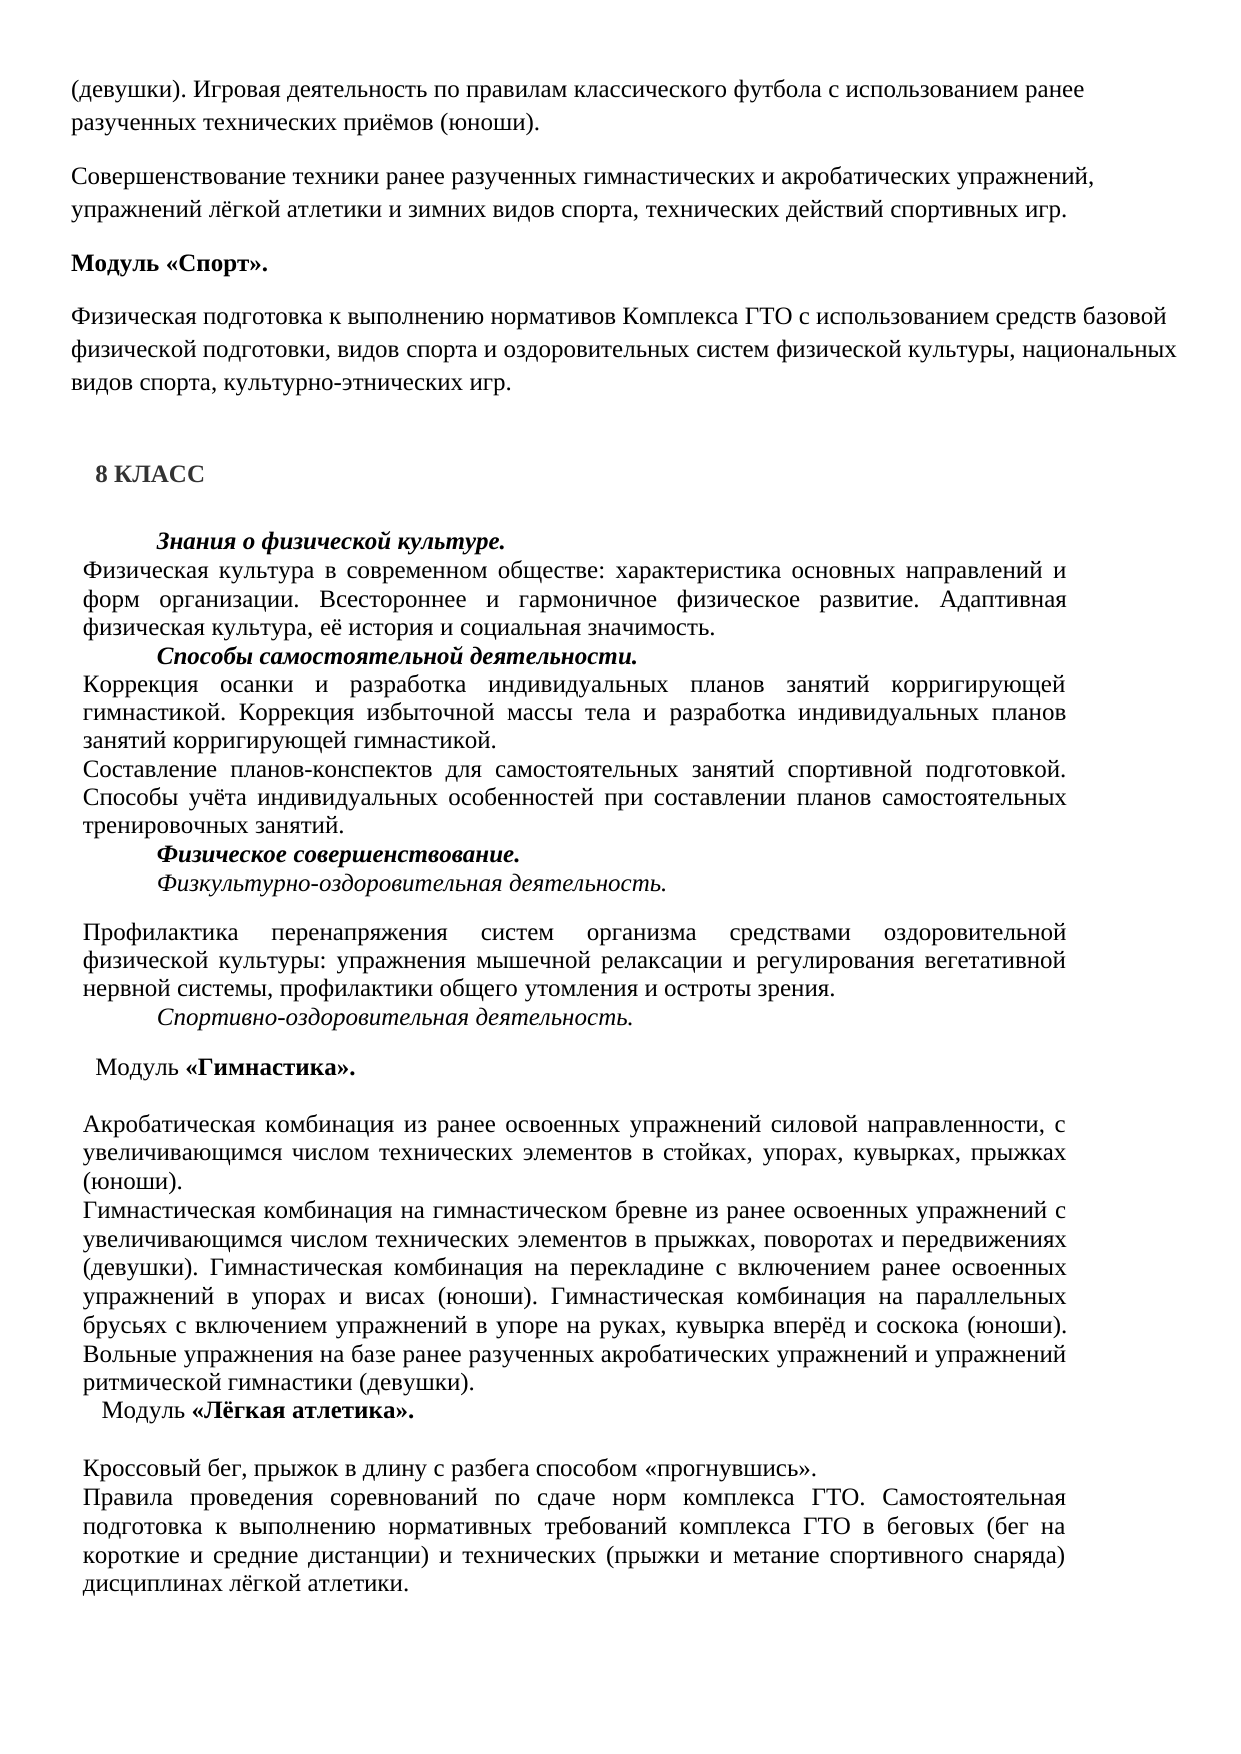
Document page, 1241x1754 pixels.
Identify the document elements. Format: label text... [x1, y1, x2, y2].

text Модуль «Гимнастика». [83, 1052, 1181, 1081]
text Кроссовый бег, прыжок в длину с разбега способом «прогнувшись». [83, 1453, 1181, 1482]
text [71, 74, 1181, 136]
text Профилактика перенапряжения систем организма средствами оздоровительной физической культуры: упражнения мышечной релаксации и регулирования вегетативной нервной системы, профилактики общего утомления и остроты зрения. [83, 918, 1067, 1002]
text Модуль «Спорт». [71, 248, 1181, 276]
subtitle Знания о физической культуре. [157, 527, 1181, 555]
text Модуль «Лёгкая атлетика». [83, 1396, 1181, 1425]
text Составление планов-конспектов для самостоятельных занятий спортивной подготовкой. Способы учёта индивидуальных особенностей при составлении планов самостоятельных тренировочных занятий. [83, 755, 1067, 839]
text Физическая культура в современном обществе: характеристика основных направлений и форм организации. Всестороннее и гармоничное физическое развитие. Адаптивная физическая культура, её история и социальная значимость. [83, 555, 1067, 641]
text Гимнастическая комбинация на гимнастическом бревне из ранее освоенных упражнений с увеличивающимся числом технических элементов в прыжках, поворотах и передвижениях (девушки). Гимнастическая комбинация на перекладине с включением ранее освоенных упражнений в упорах и висах (юноши). Гимнастическая комбинация на параллельных брусьях с включением упражнений в упоре на руках, кувырка вперёд и соскока (юноши). Вольные упражнения на базе ранее разученных акробатических упражнений и упражнений ритмической гимнастики (девушки). [83, 1195, 1067, 1396]
text Физическая подготовка к выполнению нормативов Комплекса ГТО с использованием средств базовой физической подготовки, видов спорта и оздоровительных систем физической культуры, национальных видов спорта, культурно-этнических игр. [71, 301, 1181, 396]
subtitle Физическое совершенствование. [157, 840, 1181, 868]
text Акробатическая комбинация из ранее освоенных упражнений силовой направленности, с увеличивающимся числом технических элементов в стойках, упорах, кувырках, прыжках (юноши). [83, 1110, 1066, 1194]
text Физкультурно-оздоровительная деятельность. [157, 868, 1181, 897]
subtitle Способы самостоятельной деятельности. [157, 641, 1181, 670]
subtitle 8 КЛАСС [83, 459, 1067, 488]
text Совершенствование техники ранее разученных гимнастических и акробатических упражнений, упражнений лёгкой атлетики и зимних видов спорта, технических действий спортивных игр. [71, 161, 1181, 222]
text Коррекция осанки и разработка индивидуальных планов занятий корригирующей гимнастикой. Коррекция избыточной массы тела и разработка индивидуальных планов занятий корригирующей гимнастикой. [83, 670, 1066, 754]
text Спортивно-оздоровительная деятельность. [157, 1003, 1181, 1031]
text Правила проведения соревнований по сдаче норм комплекса ГТО. Самостоятельная подготовка к выполнению нормативных требований комплекса ГТО в беговых (бег на короткие и средние дистанции) и технических (прыжки и метание спортивного снаряда) дисциплинах лёгкой атлетики. [83, 1482, 1066, 1597]
